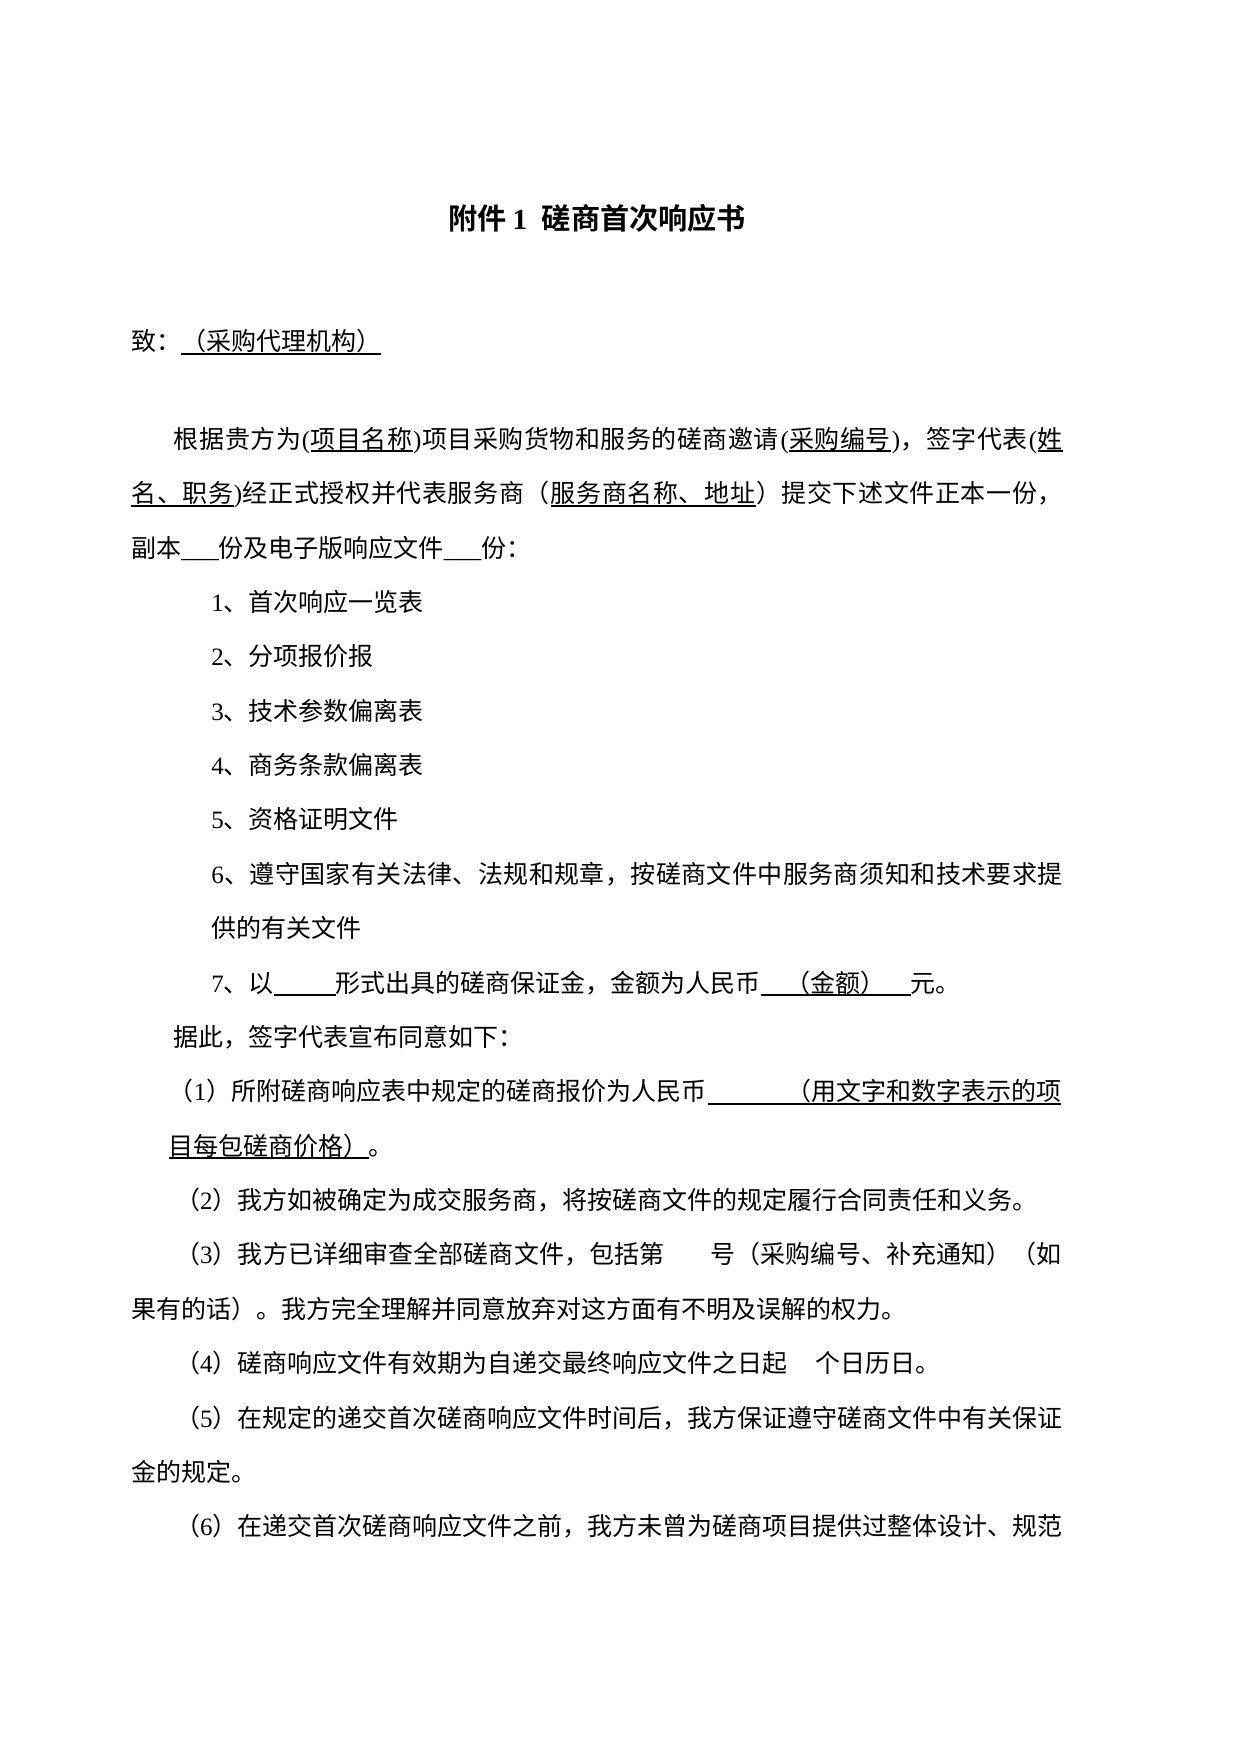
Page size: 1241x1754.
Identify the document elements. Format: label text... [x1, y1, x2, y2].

text （3）我方已详细审查全部磋商文件，包括第 号（采购编号、补充通知）（如果有的话）。我方完全理解并同意放弃对这方面有不明及误解的权力。 [131, 1235, 1063, 1326]
text 7、以 形式出具的磋商保证金，金额为人民币 （金额） 元。 [211, 963, 1063, 999]
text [131, 1507, 1063, 1543]
text 6、遵守国家有关法律、法规和规章，按磋商文件中服务商须知和技术要求提供的有关文件 [211, 854, 1063, 945]
text （2）我方如被确定为成交服务商，将按磋商文件的规定履行合同责任和义务。 [131, 1181, 1063, 1217]
text 据此，签字代表宣布同意如下： [174, 1017, 1063, 1054]
text （5）在规定的递交首次磋商响应文件时间后，我方保证遵守磋商文件中有关保证金的规定。 [131, 1398, 1063, 1489]
text 5、资格证明文件 [211, 800, 1063, 836]
text 根据贵方为(项目名称)项目采购货物和服务的磋商邀请(采购编号)，签字代表(姓名、职务)经正式授权并代表服务商（服务商名称、地址）提交下述文件正本一份，副本___份及电子版响应文件___份： [131, 419, 1063, 564]
text （4）磋商响应文件有效期为自递交最终响应文件之日起 个日历日。 [131, 1344, 1063, 1380]
text 1、首次响应一览表 [211, 582, 1063, 619]
text 3、技术参数偏离表 [211, 691, 1063, 727]
text 致：（采购代理机构） [131, 322, 1063, 358]
text （1）所附磋商响应表中规定的磋商报价为人民币 （用文字和数字表示的项目每包磋商价格）。 [169, 1072, 1063, 1162]
text 2、分项报价报 [211, 637, 1063, 673]
subtitle 附件1 磋商首次响应书 [131, 196, 1063, 238]
text 4、商务条款偏离表 [211, 746, 1063, 782]
